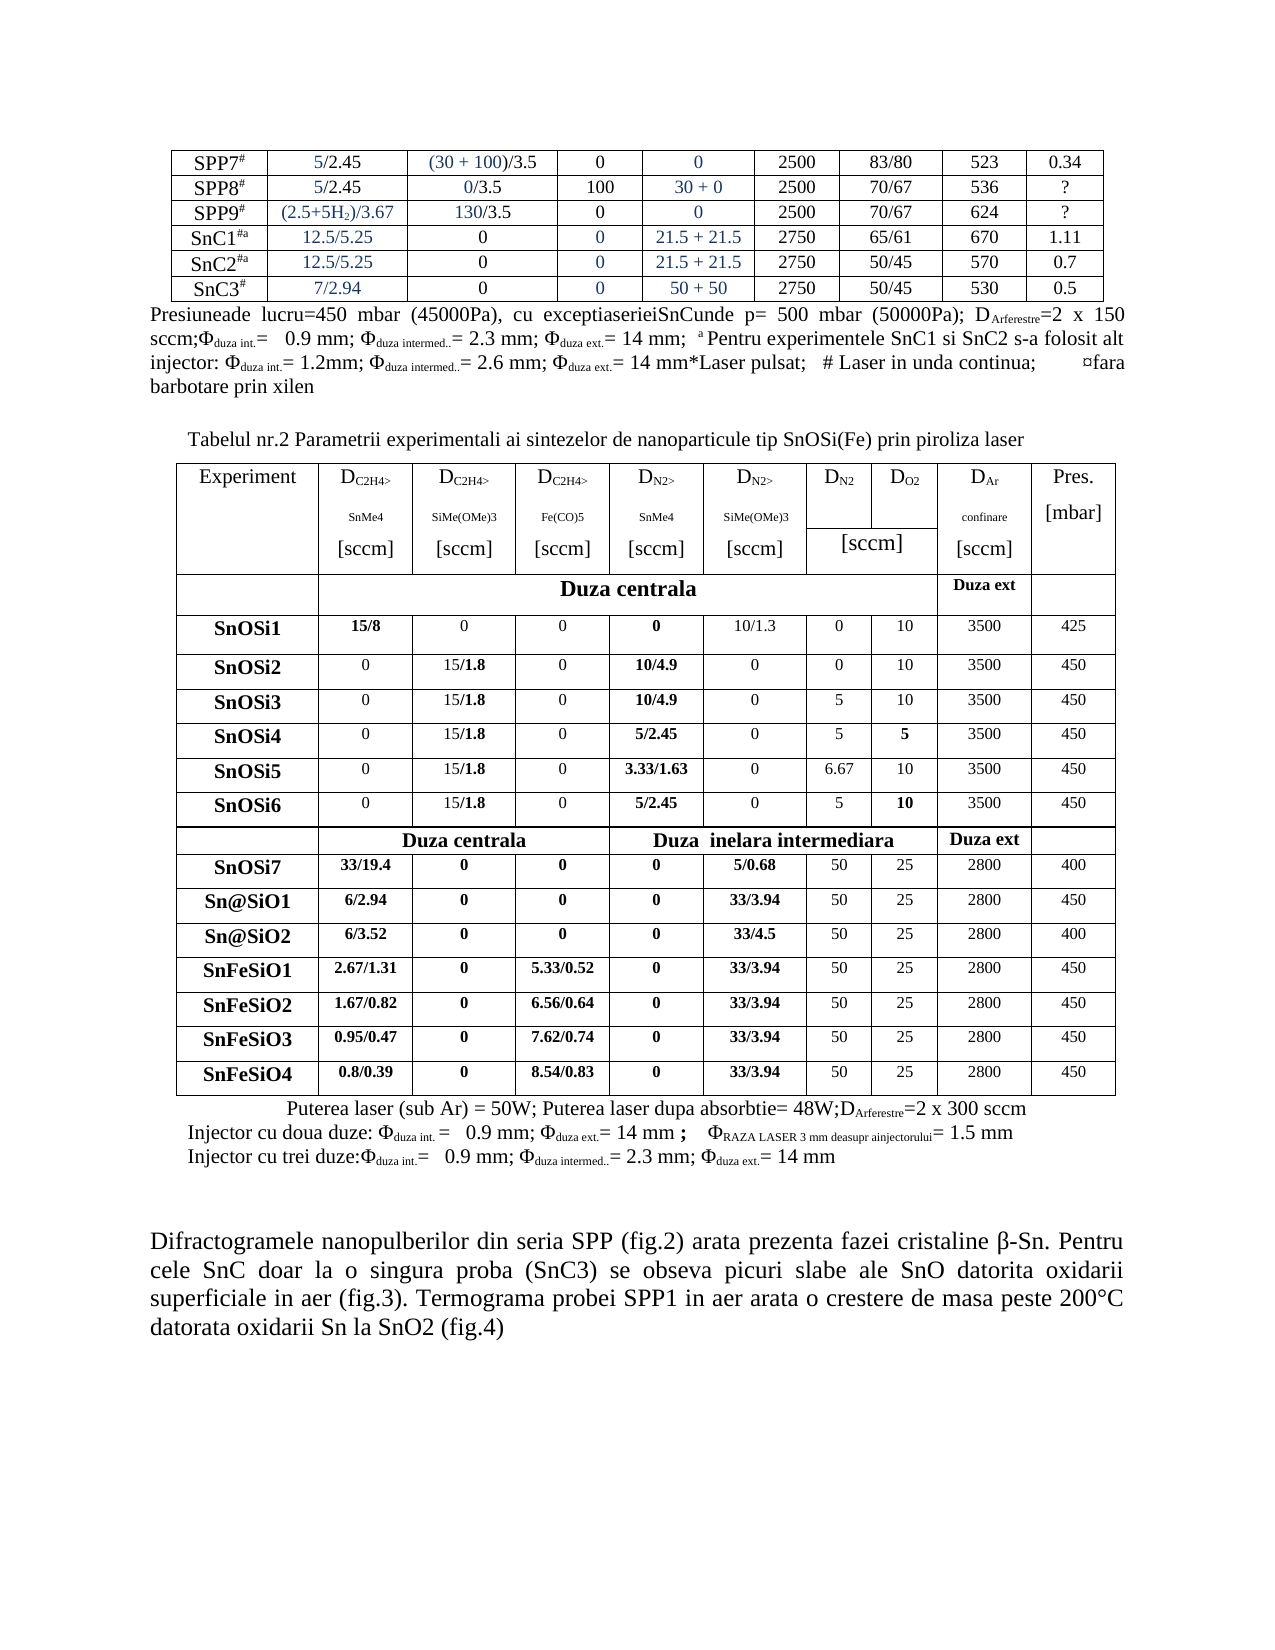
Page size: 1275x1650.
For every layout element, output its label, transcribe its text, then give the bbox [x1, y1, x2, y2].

table_cell 0 [413, 616, 515, 654]
table_cell 0 [643, 201, 754, 225]
table_cell 5/2.45 [268, 176, 407, 200]
table_cell 2800 [938, 958, 1031, 992]
table_cell 400 [1032, 924, 1115, 957]
table_cell Duza inelara intermediara [610, 828, 937, 854]
text Injector cu doua duze: Φduza int. = 0.9 mm; Φduza ext.= 14 mm ; ΦRAZA LASER 3 mm deasupr ainjectorului= 1.5 mm Injector cu trei duze:Φduza int.= 0.9 mm; Φduza intermed..= 2.3 mm; Φduza ext.= 14 mm [187, 1120, 1125, 1168]
table_cell 33/3.94 [704, 1062, 806, 1095]
table_cell 10 [872, 655, 937, 688]
table_cell 33/4.5 [704, 924, 806, 957]
table_header DN2> SnMe4 [sccm] [610, 464, 703, 574]
table_cell SnC3# [172, 277, 267, 301]
table_cell 6.67 [807, 759, 871, 792]
table_cell [177, 828, 318, 854]
table_cell 50/45 [840, 251, 942, 276]
table_cell 130/3.5 [408, 201, 557, 225]
table_cell Duza centrala [319, 575, 937, 615]
table_cell 21.5 + 21.5 [643, 226, 754, 250]
table_cell 0 [610, 889, 703, 923]
table_cell SnOSi4 [177, 724, 318, 757]
table_cell 0 [413, 924, 515, 957]
table_cell 450 [1032, 958, 1115, 992]
table_cell 0 [413, 855, 515, 888]
table_cell 2500 [755, 176, 839, 200]
table_cell 0.5 [1027, 277, 1103, 301]
table_cell 12.5/5.25 [268, 226, 407, 250]
table_cell 100 [558, 176, 642, 200]
table_cell 450 [1032, 1027, 1115, 1061]
table_cell 25 [872, 924, 937, 957]
table_cell 530 [943, 277, 1026, 301]
table_cell 0 [610, 616, 703, 654]
table_header DO2 [872, 464, 937, 528]
table_cell 0 [516, 855, 609, 888]
table_cell SPP7# [172, 151, 267, 175]
table_cell 0 [413, 1027, 515, 1061]
table_cell 0 [408, 277, 557, 301]
table_cell 5/0.68 [704, 855, 806, 888]
table_cell 450 [1032, 724, 1115, 757]
table_cell 425 [1032, 616, 1115, 654]
text Presiuneade lucru=450 mbar (45000Pa), cu exceptiaserieiSnCunde p= 500 mbar (50000Pa); DArferestre=2 x 150 sccm;Φduza int.= 0.9 mm; Φduza intermed..= 2.3 mm; Φduza ext.= 14 mm; a Pentru experimentele SnC1 si SnC2 s-a folosit alt injector: Φduza int.= 1.2mm; Φduza intermed..= 2.6 mm; Φduza ext.= 14 mm*Laser pulsat; # Laser in unda continua; ¤fara barbotare prin xilen [150, 302, 1125, 398]
table_cell 2800 [938, 993, 1031, 1026]
table_cell 8.54/0.83 [516, 1062, 609, 1095]
table_cell 0 [516, 759, 609, 792]
table_cell 0.8/0.39 [319, 1062, 412, 1095]
table_cell 25 [872, 855, 937, 888]
table_cell 5 [807, 724, 871, 757]
table_cell 523 [943, 151, 1026, 175]
table_cell 10/4.9 [610, 690, 703, 723]
table_cell 15/1.8 [413, 724, 515, 757]
table_cell SPP9# [172, 201, 267, 225]
table_cell 0 [558, 151, 642, 175]
table_cell 0.7 [1027, 251, 1103, 276]
table_cell 0 [704, 759, 806, 792]
table_cell 25 [872, 958, 937, 992]
table_cell 0 [807, 616, 871, 654]
table_cell SnFeSiO4 [177, 1062, 318, 1095]
table_cell 0 [610, 993, 703, 1026]
table_cell 400 [1032, 855, 1115, 888]
table_cell 0 [558, 201, 642, 225]
table_cell 12.5/5.25 [268, 251, 407, 276]
table_cell 670 [943, 226, 1026, 250]
table_cell Duza ext [938, 575, 1031, 615]
table_cell 1.67/0.82 [319, 993, 412, 1026]
table_cell 2800 [938, 1062, 1031, 1095]
table_cell ? [1027, 176, 1103, 200]
table_cell 0 [413, 958, 515, 992]
table_cell 0 [516, 616, 609, 654]
table_header Experiment [177, 464, 318, 574]
table_cell 65/61 [840, 226, 942, 250]
table_cell 5/2.45 [610, 793, 703, 826]
table_cell 450 [1032, 759, 1115, 792]
table_cell (2.5+5H2)/3.67 [268, 201, 407, 225]
table_cell 10/1.3 [704, 616, 806, 654]
table_cell 25 [872, 1062, 937, 1095]
table_cell 2.67/1.31 [319, 958, 412, 992]
table_cell 0 [558, 226, 642, 250]
table_cell SnC1#a [172, 226, 267, 250]
table_cell 50 + 50 [643, 277, 754, 301]
table_cell 83/80 [840, 151, 942, 175]
table_cell 33/3.94 [704, 958, 806, 992]
table_header Pres. [mbar] [1032, 464, 1115, 574]
table_cell 3500 [938, 724, 1031, 757]
table_cell 0 [413, 993, 515, 1026]
table_cell 0 [408, 226, 557, 250]
table_cell 2500 [755, 151, 839, 175]
table_cell [sccm] [807, 529, 937, 574]
table_cell 50 [807, 958, 871, 992]
table_cell 2800 [938, 1027, 1031, 1061]
table_cell 5 [872, 724, 937, 757]
table_cell 50/45 [840, 277, 942, 301]
table_cell 0 [516, 924, 609, 957]
table_cell 0 [704, 724, 806, 757]
table_cell 2750 [755, 226, 839, 250]
table_cell 10 [872, 616, 937, 654]
table_cell 0/3.5 [408, 176, 557, 200]
table_cell 0 [610, 958, 703, 992]
table_cell 30 + 0 [643, 176, 754, 200]
table_cell 70/67 [840, 201, 942, 225]
table_cell 6.56/0.64 [516, 993, 609, 1026]
table_cell SnOSi7 [177, 855, 318, 888]
text Puterea laser (sub Ar) = 50W; Puterea laser dupa absorbtie= 48W;DArferestre=2 x 300 sccm [187, 1096, 1125, 1120]
table_cell 3.33/1.63 [610, 759, 703, 792]
table_cell 450 [1032, 793, 1115, 826]
table_cell 5.33/0.52 [516, 958, 609, 992]
table_cell SnOSi5 [177, 759, 318, 792]
table_cell 0 [516, 793, 609, 826]
table_cell Sn@SiO1 [177, 889, 318, 923]
table_cell 10 [872, 793, 937, 826]
table_cell 50 [807, 924, 871, 957]
table_cell SnOSi2 [177, 655, 318, 688]
table_cell 33/3.94 [704, 1027, 806, 1061]
table_cell 5/2.45 [268, 151, 407, 175]
table_cell 15/1.8 [413, 690, 515, 723]
table_cell 2500 [755, 201, 839, 225]
table_cell 2800 [938, 855, 1031, 888]
table_cell 21.5 + 21.5 [643, 251, 754, 276]
table_cell 7.62/0.74 [516, 1027, 609, 1061]
table_header DAr confinare [sccm] [938, 464, 1031, 574]
table_cell 0 [516, 690, 609, 723]
table_cell SnOSi3 [177, 690, 318, 723]
table_cell 15/1.8 [413, 759, 515, 792]
table_cell 5 [807, 793, 871, 826]
table_cell 2750 [755, 277, 839, 301]
table_cell SnFeSiO2 [177, 993, 318, 1026]
table_cell Sn@SiO2 [177, 924, 318, 957]
table_cell 3500 [938, 690, 1031, 723]
table_cell 0 [610, 924, 703, 957]
table_cell 0 [413, 1062, 515, 1095]
table_cell 5/2.45 [610, 724, 703, 757]
table_cell 2800 [938, 924, 1031, 957]
table_cell 0 [558, 277, 642, 301]
table_header DC2H4> SnMe4 [sccm] [319, 464, 412, 574]
table_cell 15/1.8 [413, 655, 515, 688]
table_cell [1032, 828, 1115, 854]
table_cell 15/8 [319, 616, 412, 654]
table_cell 3500 [938, 793, 1031, 826]
table_cell 33/3.94 [704, 889, 806, 923]
table_cell 0 [319, 759, 412, 792]
table_header DC2H4> SiMe(OMe)3 [sccm] [413, 464, 515, 574]
text Difractogramele nanopulberilor din seria SPP (fig.2) arata prezenta fazei cristaline β-Sn. Pentru cele SnC doar la o singura proba (SnC3) se obseva picuri slabe ale SnO datorita oxidarii superficiale in aer (fig.3). Termograma probei SPP1 in aer arata o crestere de masa peste 200°C datorata oxidarii Sn la SnO2 (fig.4) [150, 1226, 1125, 1341]
table_cell 0 [704, 655, 806, 688]
table_cell 33/3.94 [704, 993, 806, 1026]
table_cell SnFeSiO3 [177, 1027, 318, 1061]
table_cell 2800 [938, 889, 1031, 923]
table_cell 0 [319, 655, 412, 688]
table_cell 15/1.8 [413, 793, 515, 826]
table_cell 33/19.4 [319, 855, 412, 888]
table_cell 0 [516, 724, 609, 757]
table_cell 70/67 [840, 176, 942, 200]
table_cell 0 [704, 690, 806, 723]
table_cell 3500 [938, 655, 1031, 688]
table_cell 6/2.94 [319, 889, 412, 923]
table_cell SPP8# [172, 176, 267, 200]
table_cell 450 [1032, 655, 1115, 688]
table_cell SnOSi1 [177, 616, 318, 654]
table_cell 0 [610, 855, 703, 888]
table_cell (30 + 100)/3.5 [408, 151, 557, 175]
table_cell 0 [319, 690, 412, 723]
table_cell 0 [413, 889, 515, 923]
table_header DN2 [807, 464, 871, 528]
table_cell 50 [807, 855, 871, 888]
table_cell 0 [807, 655, 871, 688]
table_cell SnOSi6 [177, 793, 318, 826]
table_cell 5 [807, 690, 871, 723]
table_cell 536 [943, 176, 1026, 200]
table_cell 0.95/0.47 [319, 1027, 412, 1061]
table_cell SnC2#a [172, 251, 267, 276]
table_cell 0 [643, 151, 754, 175]
table_cell 0 [319, 793, 412, 826]
table_cell 25 [872, 993, 937, 1026]
table_cell 3500 [938, 759, 1031, 792]
table_cell 0 [408, 251, 557, 276]
table_cell 0 [558, 251, 642, 276]
table_cell 0 [516, 655, 609, 688]
table_cell Duza ext [938, 828, 1031, 854]
table_cell 1.11 [1027, 226, 1103, 250]
table_cell 0.34 [1027, 151, 1103, 175]
table_cell 50 [807, 1027, 871, 1061]
table_cell 450 [1032, 690, 1115, 723]
table_cell [177, 575, 318, 615]
table_cell 3500 [938, 616, 1031, 654]
table_cell SnFeSiO1 [177, 958, 318, 992]
table_cell 624 [943, 201, 1026, 225]
table_cell 450 [1032, 889, 1115, 923]
table_cell 10 [872, 690, 937, 723]
table_cell 450 [1032, 993, 1115, 1026]
table_cell 450 [1032, 1062, 1115, 1095]
table_header DN2> SiMe(OMe)3 [sccm] [704, 464, 806, 574]
table_cell 0 [704, 793, 806, 826]
table_cell 0 [319, 724, 412, 757]
table_cell 0 [610, 1027, 703, 1061]
text Tabelul nr.2 Parametrii experimentali ai sintezelor de nanoparticule tip SnOSi(Fe) prin piroliza laser [187, 427, 1125, 451]
table_cell 25 [872, 889, 937, 923]
table_header DC2H4> Fe(CO)5 [sccm] [516, 464, 609, 574]
table_cell 25 [872, 1027, 937, 1061]
table_cell 50 [807, 1062, 871, 1095]
table_cell ? [1027, 201, 1103, 225]
table_cell 50 [807, 993, 871, 1026]
table_cell 6/3.52 [319, 924, 412, 957]
table_cell 2750 [755, 251, 839, 276]
table_cell 10/4.9 [610, 655, 703, 688]
table_cell 570 [943, 251, 1026, 276]
table_cell 50 [807, 889, 871, 923]
table_cell Duza centrala [319, 828, 609, 854]
table_cell 7/2.94 [268, 277, 407, 301]
table_cell 10 [872, 759, 937, 792]
table_cell [1032, 575, 1115, 615]
table_cell 0 [610, 1062, 703, 1095]
table_cell 0 [516, 889, 609, 923]
